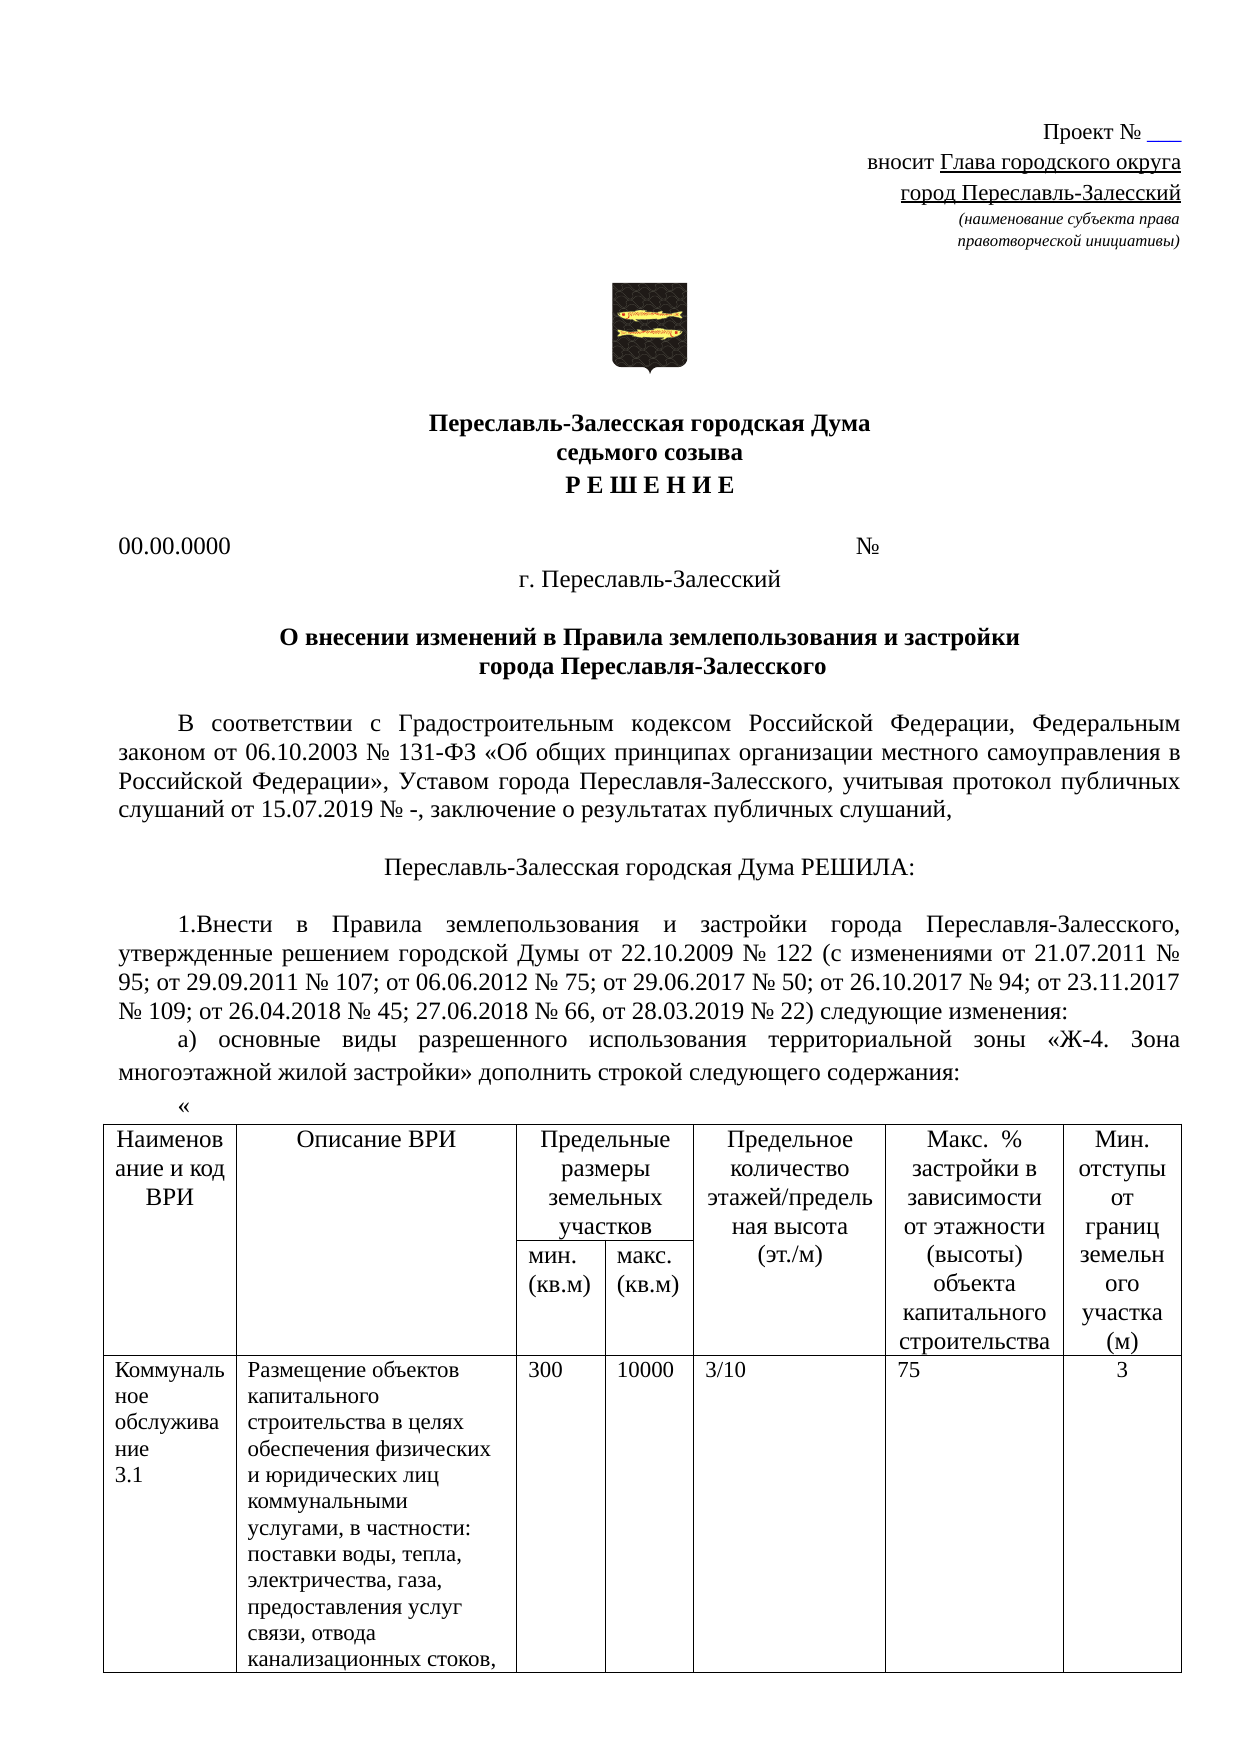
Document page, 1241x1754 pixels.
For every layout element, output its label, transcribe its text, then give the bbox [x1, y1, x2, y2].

text 00.00.0000 № [118, 531, 1181, 560]
text (наименование субъекта права [118, 209, 1181, 228]
table_cell 3/10 [694, 1356, 885, 1672]
table_cell мин. (кв.м) [517, 1241, 605, 1354]
text « [118, 1091, 1181, 1119]
text Проект № ___ [118, 118, 1181, 144]
subtitle Р Е Ш Е Н И Е [118, 470, 1181, 498]
table_header Макс. % застройки в зависимости от этажности (высоты) объекта капитального строительства [886, 1125, 1063, 1354]
table_header Мин. отступы от границ земельного участка (м) [1064, 1125, 1181, 1354]
table_cell 10000 [606, 1356, 693, 1672]
table_cell 300 [517, 1356, 605, 1672]
text города Переславля-Залесского [118, 651, 1181, 679]
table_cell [104, 1356, 236, 1672]
table_cell 3 [1064, 1356, 1181, 1672]
text Переславль-Залесская городская Дума РЕШИЛА: [118, 852, 1181, 881]
text В соответствии с Градостроительным кодексом Российской Федерации, Федеральным законом от 06.10.2003 № 131-ФЗ «Об общих принципах организации местного самоуправления в Российской Федерации», Уставом города Переславля-Залесского, учитывая протокол публичных слушаний от 15.07.2019 № -, заключение о результатах публичных слушаний, [118, 708, 1181, 823]
table_header Наименование и код ВРИ [104, 1125, 236, 1354]
table_cell макс. (кв.м) [606, 1241, 693, 1354]
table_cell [237, 1356, 516, 1672]
text седьмого созыва [118, 437, 1181, 465]
text О внесении изменений в Правила землепользования и застройки [118, 622, 1181, 651]
text Переславль-Залесская городская Дума [118, 408, 1181, 437]
table_header Предельные размеры земельных участков [517, 1125, 693, 1239]
text а) основные виды разрешенного использования территориальной зоны «Ж-4. Зона многоэтажной жилой застройки» дополнить строкой следующего содержания: [118, 1024, 1181, 1086]
table_cell 75 [886, 1356, 1063, 1672]
text г. Переславль-Залесский [118, 564, 1181, 593]
text правотворческой инициативы) [118, 231, 1181, 250]
table_header Предельное количество этажей/предельная высота (эт./м) [694, 1125, 885, 1354]
table_header Описание ВРИ [237, 1125, 516, 1354]
text вносит Глава городского округа [118, 148, 1181, 175]
text 1.Внести в Правила землепользования и застройки города Переславля-Залесского, утвержденные решением городской Думы от 22.10.2009 № 122 (с изменениями от 21.07.2011 № 95; от 29.09.2011 № 107; от 06.06.2012 № 75; от 29.06.2017 № 50; от 26.10.2017 № 94; от 23.11.2017 № 109; от 26.04.2018 № 45; 27.06.2018 № 66, от 28.03.2019 № 22) следующие изменения: [118, 909, 1181, 1024]
text город Переславль-Залесский [118, 178, 1181, 205]
